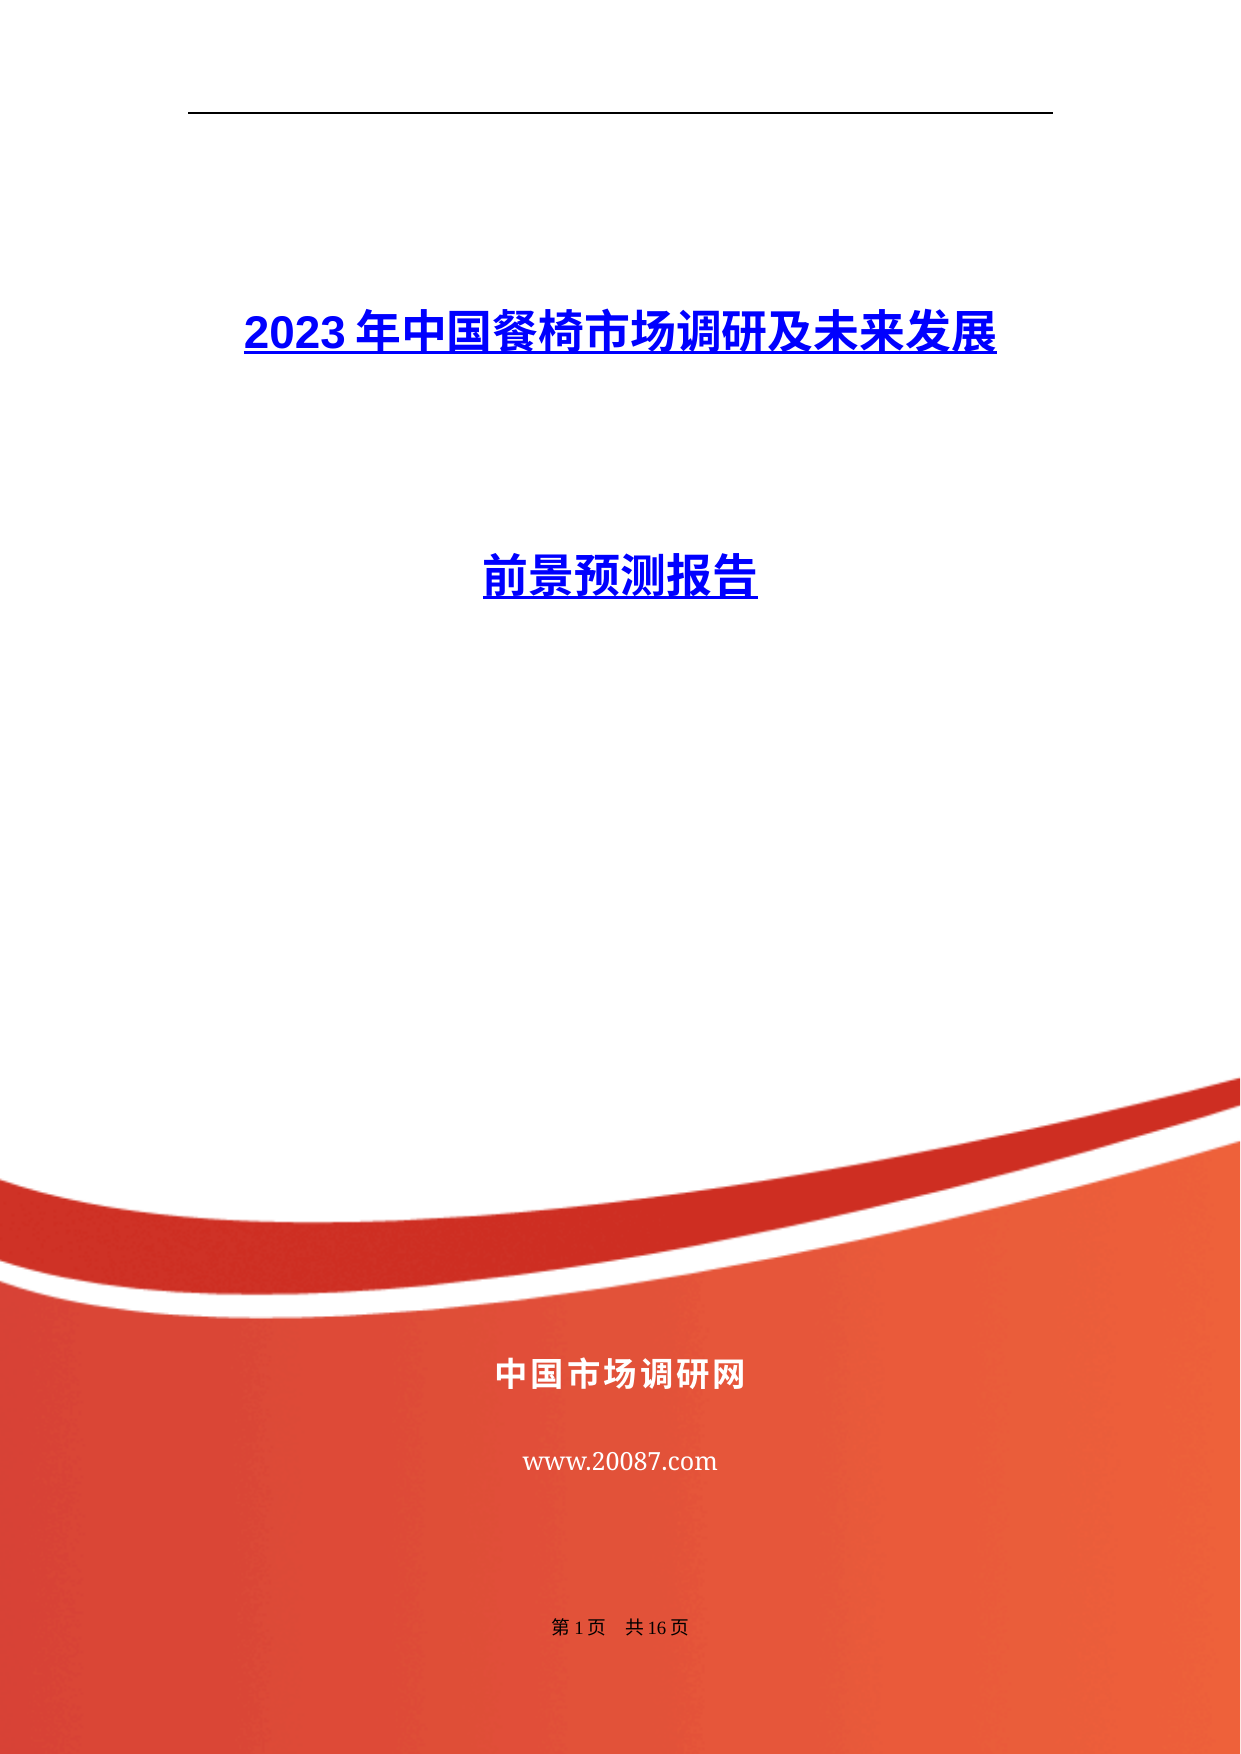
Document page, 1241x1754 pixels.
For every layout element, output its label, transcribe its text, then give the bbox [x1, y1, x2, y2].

text www.20087.com [187, 1428, 1053, 1493]
picture [0, 1006, 1241, 1754]
table_header 2023年中国餐椅市场调研及未来发展前景预测报告 [188, 207, 1053, 773]
subtitle 中国市场调研网 [187, 1339, 1053, 1404]
